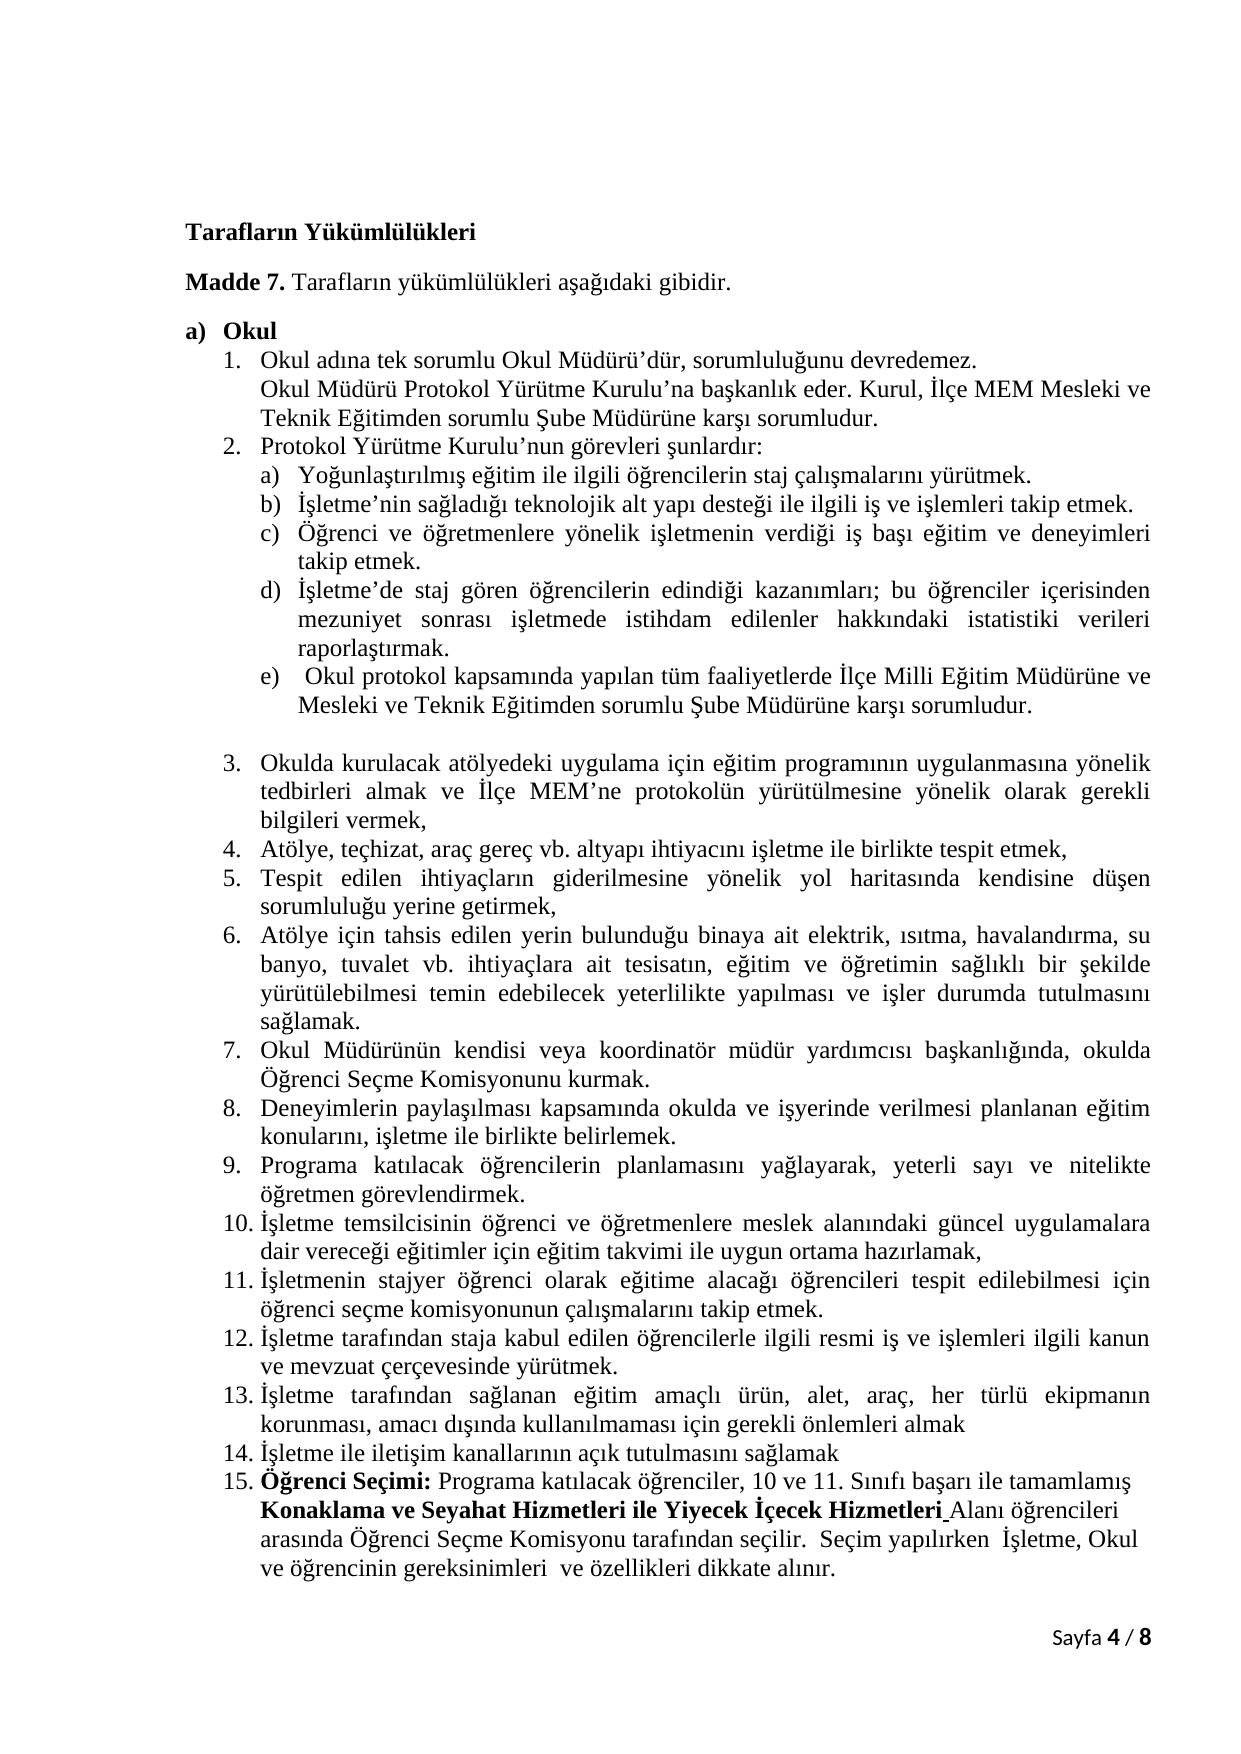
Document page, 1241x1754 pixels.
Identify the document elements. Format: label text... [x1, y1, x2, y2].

list Okul adına tek sorumlu Okul Müdürü’dür, sorumluluğunu devredemez. [223, 345, 1152, 374]
list Okul [185, 316, 1152, 345]
list Okul Müdürünün kendisi veya koordinatör müdür yardımcısı başkanlığında, okulda Öğrenci Seçme Komisyonunu kurmak. [223, 1035, 1152, 1093]
list Okul protokol kapsamında yapılan tüm faaliyetlerde İlçe Milli Eğitim Müdürüne ve Mesleki ve Teknik Eğitimden sorumlu Şube Müdürüne karşı sorumludur. [260, 661, 1152, 719]
list Atölye, teçhizat, araç gereç vb. altyapı ihtiyacını işletme ile birlikte tespit etmek, [223, 834, 1152, 863]
list İşletmenin stajyer öğrenci olarak eğitime alacağı öğrencileri tespit edilebilmesi için öğrenci seçme komisyonunun çalışmalarını takip etmek. [223, 1265, 1152, 1323]
list İşletme ile iletişim kanallarının açık tutulmasını sağlamak [223, 1438, 1152, 1466]
list Protokol Yürütme Kurulu’nun görevleri şunlardır: [223, 431, 1152, 460]
list Deneyimlerin paylaşılması kapsamında okulda ve işyerinde verilmesi planlanan eğitim konularını, işletme ile birlikte belirlemek. [223, 1093, 1152, 1150]
list Öğrenci Seçimi: Programa katılacak öğrenciler, 10 ve 11. Sınıfı başarı ile tamamlamış Konaklama ve Seyahat Hizmetleri ile Yiyecek İçecek Hizmetleri Alanı öğrencileri arasında Öğrenci Seçme Komisyonu tarafından seçilir. Seçim yapılırken İşletme, Okul ve öğrencinin gereksinimleri ve özellikleri dikkate alınır. [223, 1466, 1152, 1581]
list İşletme’nin sağladığı teknolojik alt yapı desteği ile ilgili iş ve işlemleri takip etmek. [260, 489, 1152, 518]
list Atölye için tahsis edilen yerin bulunduğu binaya ait elektrik, ısıtma, havalandırma, su banyo, tuvalet vb. ihtiyaçlara ait tesisatın, eğitim ve öğretimin sağlıklı bir şekilde yürütülebilmesi temin edebilecek yeterlilikte yapılması ve işler durumda tutulmasını sağlamak. [223, 920, 1152, 1035]
list Yoğunlaştırılmış eğitim ile ilgili öğrencilerin staj çalışmalarını yürütmek. [260, 460, 1152, 489]
list Programa katılacak öğrencilerin planlamasını yağlayarak, yeterli sayı ve nitelikte öğretmen görevlendirmek. [223, 1150, 1152, 1208]
text Madde 7. Tarafların yükümlülükleri aşağıdaki gibidir. [148, 267, 1152, 296]
list Okulda kurulacak atölyedeki uygulama için eğitim programının uygulanmasına yönelik tedbirleri almak ve İlçe MEM’ne protokolün yürütülmesine yönelik olarak gerekli bilgileri vermek, [223, 748, 1152, 834]
text Tarafların Yükümlülükleri [148, 217, 1152, 246]
list İşletme tarafından sağlanan eğitim amaçlı ürün, alet, araç, her türlü ekipmanın korunması, amacı dışında kullanılmaması için gerekli önlemleri almak [223, 1380, 1152, 1438]
list Öğrenci ve öğretmenlere yönelik işletmenin verdiği iş başı eğitim ve deneyimleri takip etmek. [260, 518, 1152, 575]
list İşletme tarafından staja kabul edilen öğrencilerle ilgili resmi iş ve işlemleri ilgili kanun ve mevzuat çerçevesinde yürütmek. [223, 1323, 1152, 1380]
list Okul Müdürü Protokol Yürütme Kurulu’na başkanlık eder. Kurul, İlçe MEM Mesleki ve Teknik Eğitimden sorumlu Şube Müdürüne karşı sorumludur. [260, 374, 1152, 431]
list Tespit edilen ihtiyaçların giderilmesine yönelik yol haritasında kendisine düşen sorumluluğu yerine getirmek, [223, 863, 1152, 920]
list İşletme’de staj gören öğrencilerin edindiği kazanımları; bu öğrenciler içerisinden mezuniyet sonrası işletmede istihdam edilenler hakkındaki istatistiki verileri raporlaştırmak. [260, 575, 1152, 661]
list İşletme temsilcisinin öğrenci ve öğretmenlere meslek alanındaki güncel uygulamalara dair vereceği eğitimler için eğitim takvimi ile uygun ortama hazırlamak, [223, 1208, 1152, 1265]
